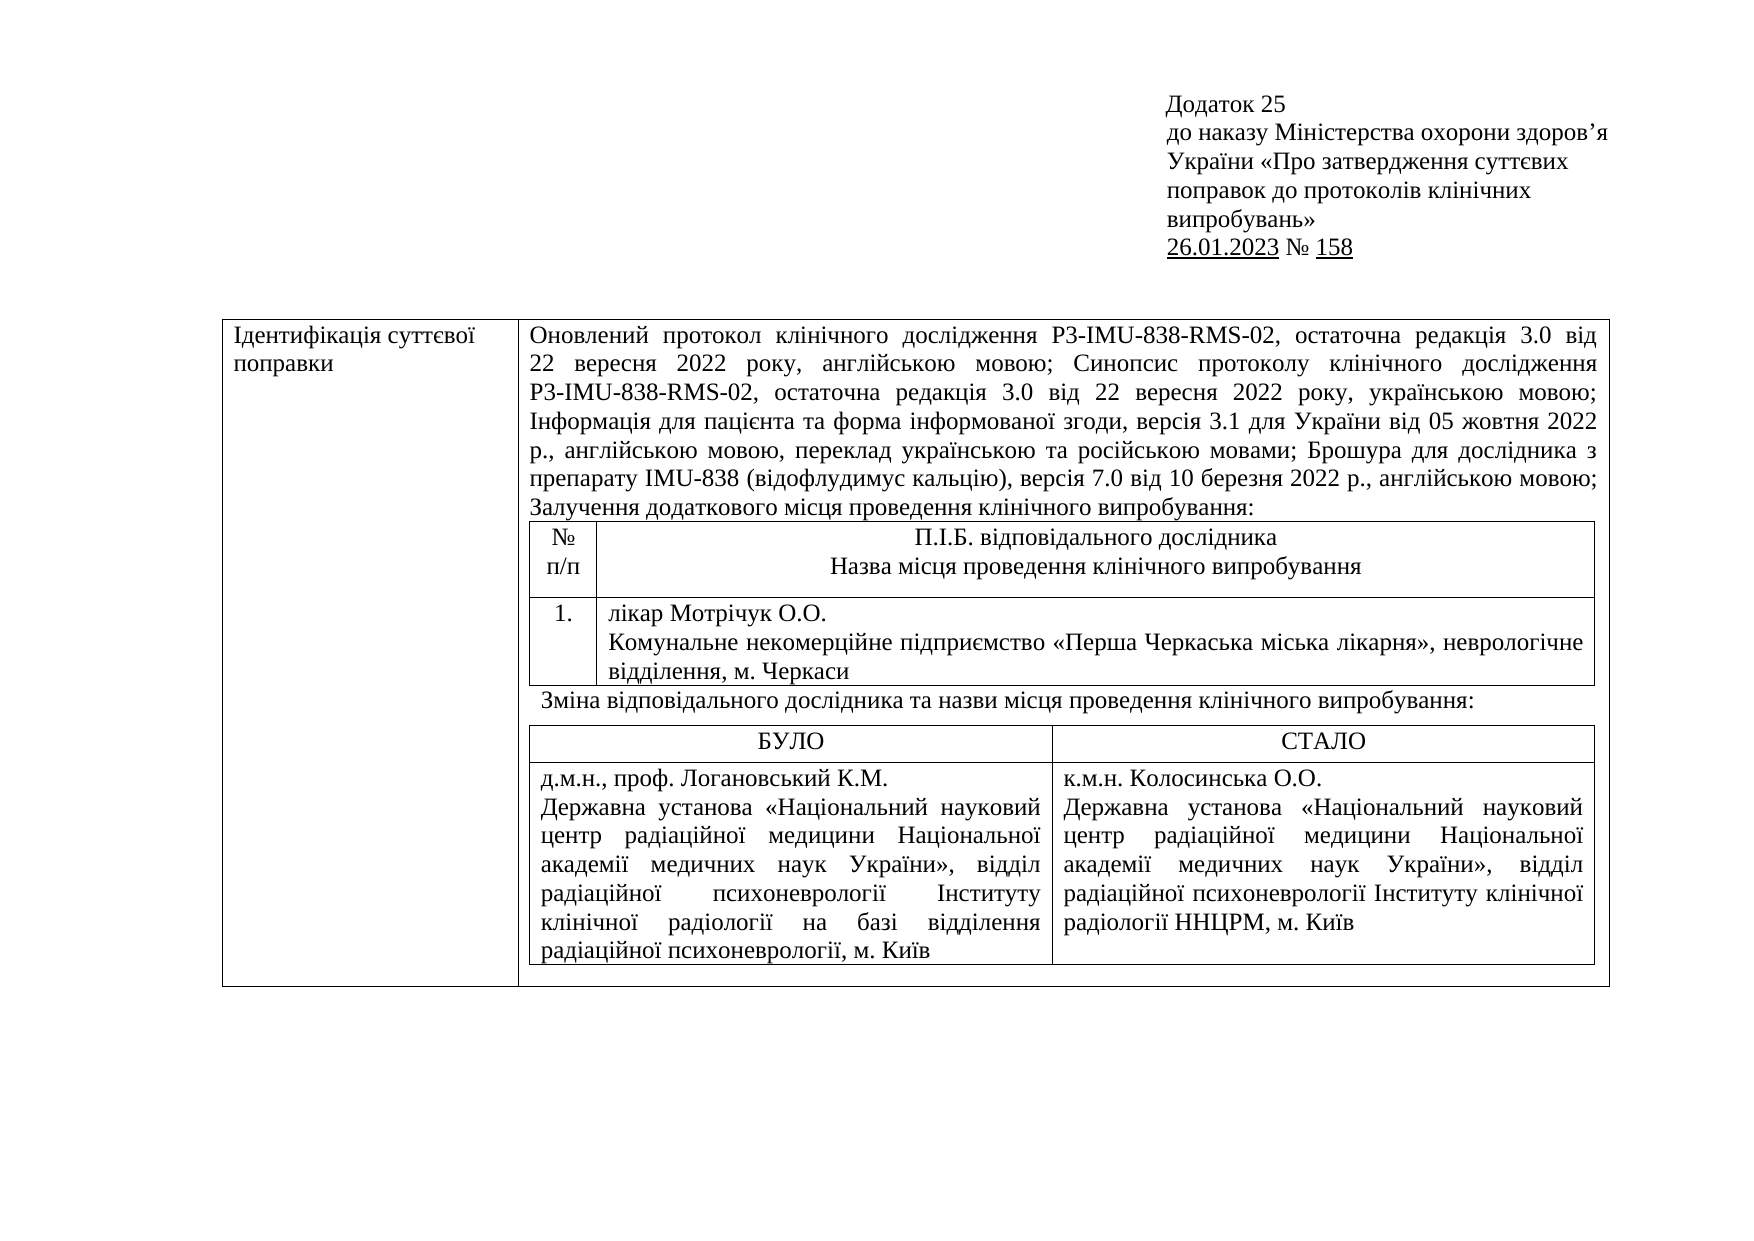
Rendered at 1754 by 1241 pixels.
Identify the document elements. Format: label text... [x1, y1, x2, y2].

text до наказу Міністерства охорони здоров’я України «Про затвердження суттєвих поправок до протоколів клінічних випробувань» [1167, 117, 1624, 232]
text 26.01.2023 № 158 [1167, 232, 1624, 261]
text Додаток 25 [222, 89, 1624, 117]
table_header Оновлений протокол клінічного дослідження P3-IMU-838-RMS-02, остаточна редакція 3.0 від 22 вересня 2022 року, англійською мовою; Синопсис протоколу клінічного дослідження P3-IMU-838-RMS-02, остаточна редакція 3.0 від 22 вересня 2022 року, українською мовою; Інформація для пацієнта та форма інформованої згоди, версія 3.1 для України від 05 жовтня 2022 р., англійською мовою, переклад українською та російською мовами; Брошура для дослідника з препарату IMU-838 (відофлудимус кальцію), версія 7.0 від 10 березня 2022 р., англійською мовою; Залучення додаткового місця проведення клінічного випробування: [519, 320, 1609, 986]
table_header Ідентифікація суттєвої поправки [223, 320, 518, 986]
